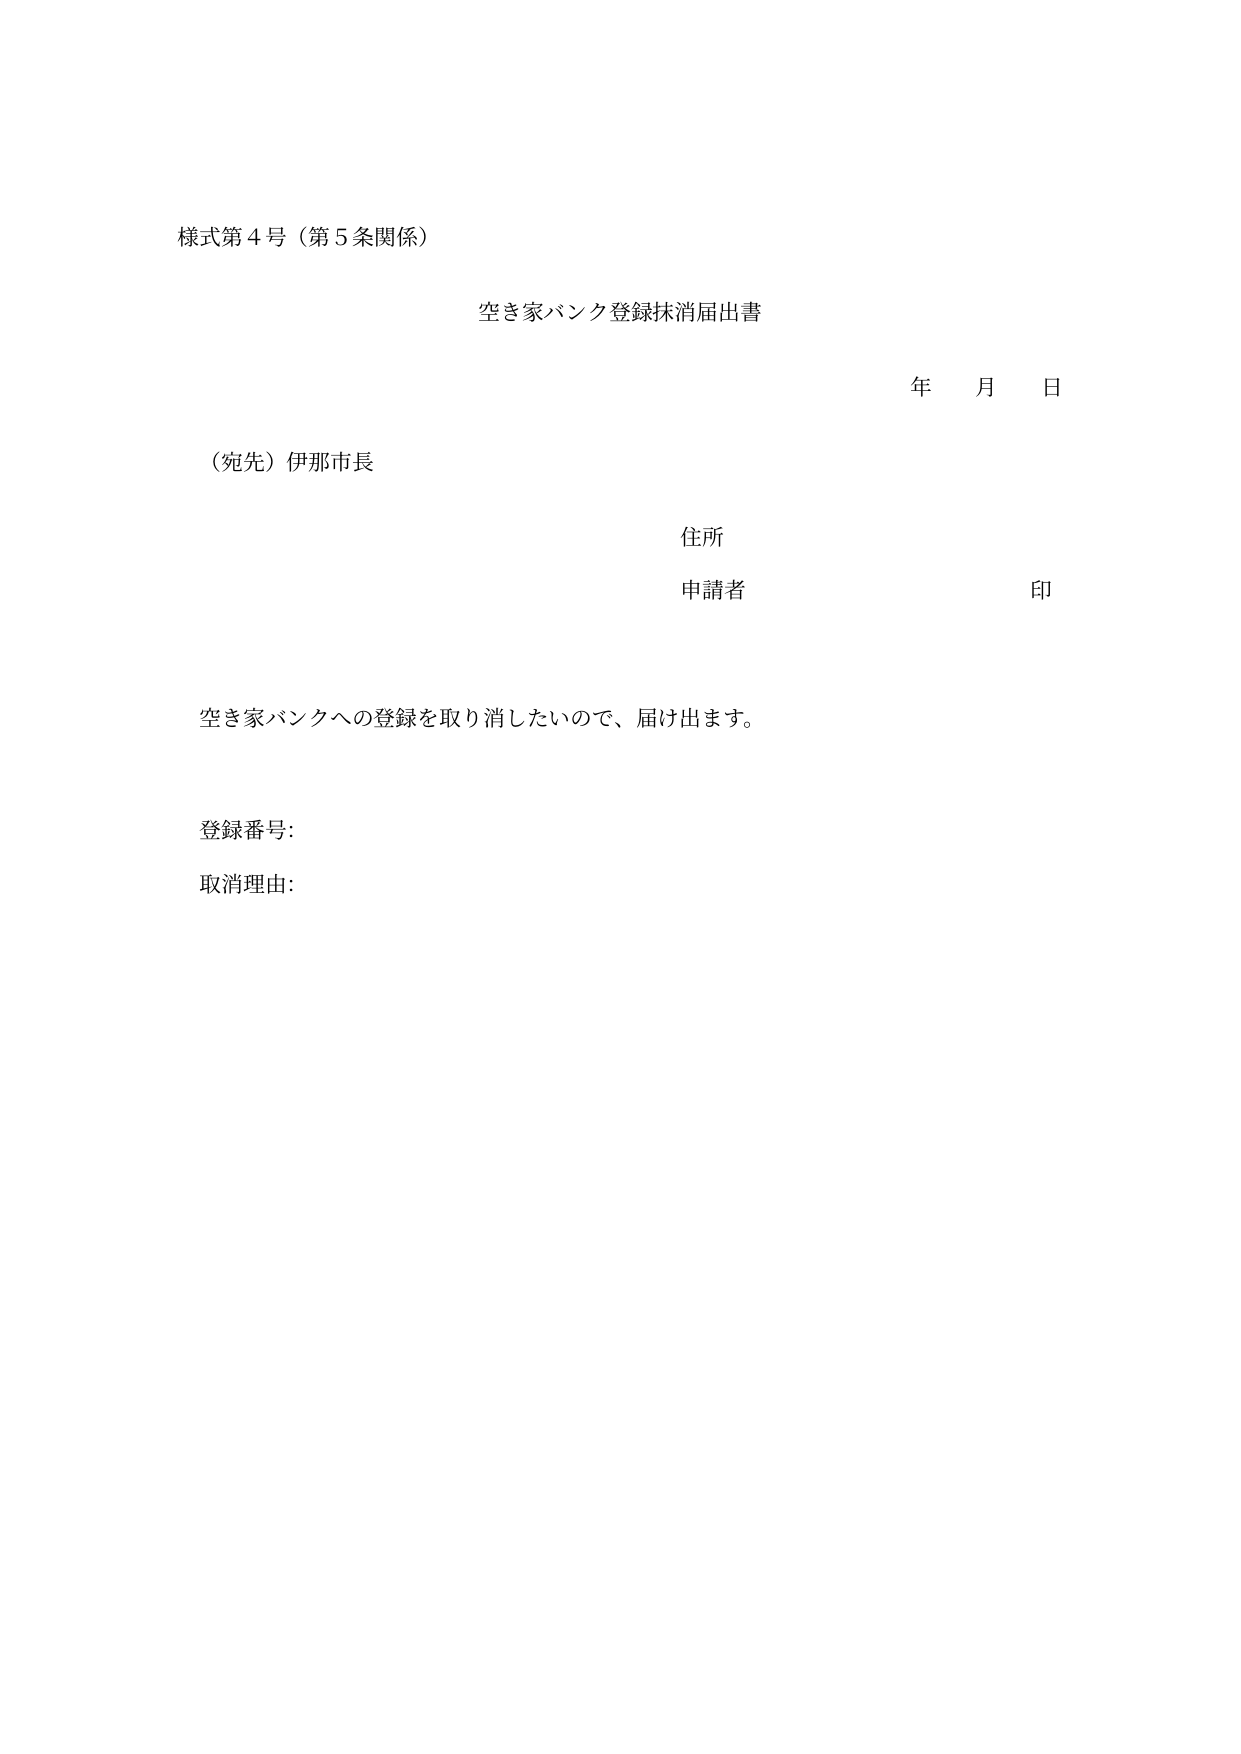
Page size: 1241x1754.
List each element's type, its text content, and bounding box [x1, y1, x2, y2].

text 登録番号： [177, 811, 1063, 848]
text 申請者 印 [177, 570, 1063, 607]
text 様式第４号（第５条関係） [177, 217, 1063, 254]
text 住所 [177, 517, 1063, 554]
text 空き家バンク登録抹消届出書 [177, 292, 1063, 329]
text （宛先）伊那市長 [177, 442, 1063, 479]
text 年 月 日 [177, 367, 1063, 404]
text 空き家バンクへの登録を取り消したいので、届け出ます。 [177, 698, 1063, 736]
text 取消理由： [177, 864, 1063, 901]
